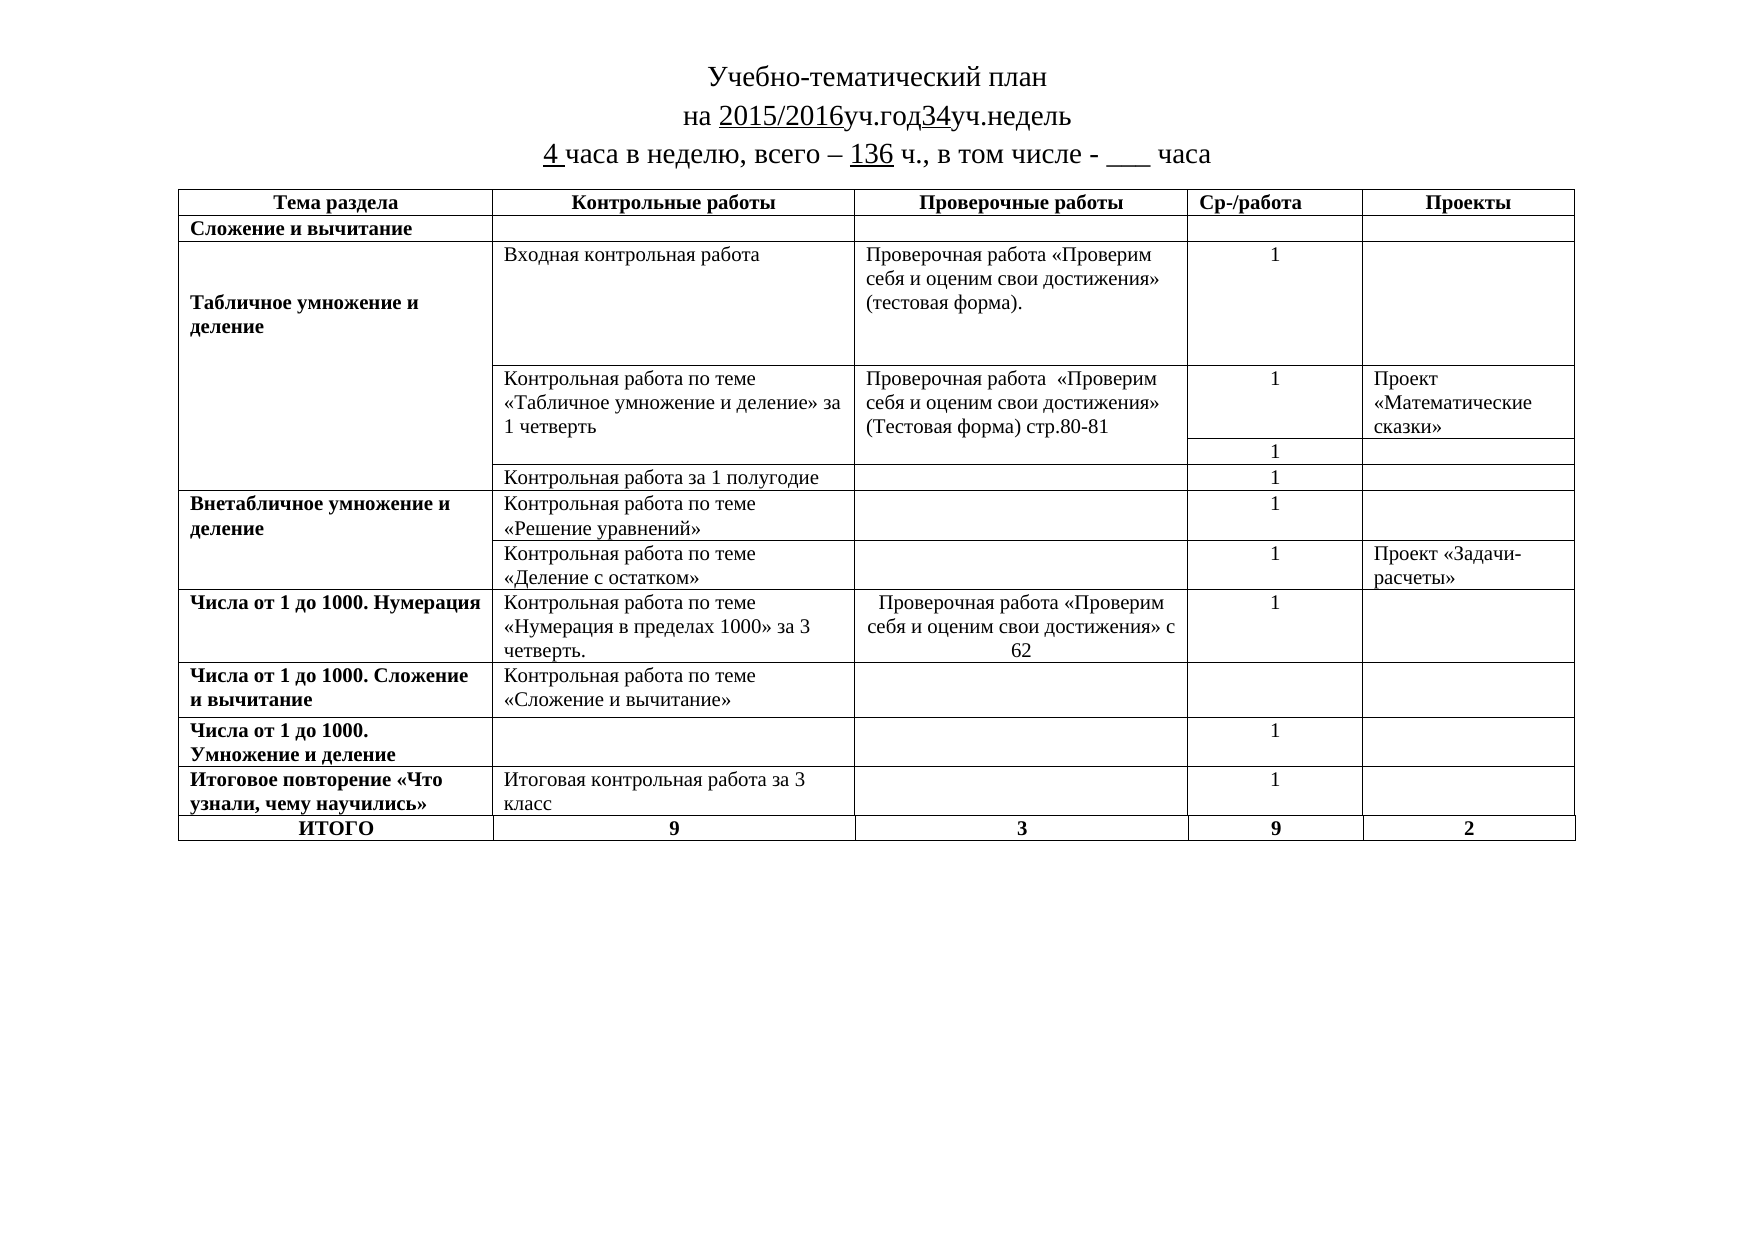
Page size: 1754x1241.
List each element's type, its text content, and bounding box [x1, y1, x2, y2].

table_cell 1 [1188, 590, 1362, 662]
table_cell Контрольная работа за 1 полугодие [493, 465, 854, 490]
table_cell Внетабличное умножение и деление [179, 491, 492, 589]
table_cell [493, 718, 854, 766]
table_cell [855, 767, 1187, 815]
table_cell Контрольная работа по теме «Нумерация в пределах 1000» за 3 четверть. [493, 590, 854, 662]
text 4 часа в неделю, всего – 136 ч., в том числе - ___ часа [118, 136, 1636, 170]
table_cell 9 [494, 816, 855, 840]
table_cell Проект «Математические сказки» [1363, 366, 1574, 438]
table_cell [1363, 216, 1574, 241]
table_cell [855, 541, 1187, 589]
table_cell Числа от 1 до 1000. Нумерация [179, 590, 492, 662]
table_cell Проверочная работа «Проверим себя и оценим свои достижения» (Тестовая форма) стр.80-81 [855, 366, 1187, 464]
table_cell 1 [1188, 541, 1362, 589]
table_cell [1363, 767, 1574, 815]
table_cell Контрольная работа по теме «Решение уравнений» [493, 491, 854, 539]
table_cell [1363, 718, 1574, 766]
table_cell Итоговая контрольная работа за 3 класс [493, 767, 854, 815]
table_cell 1 [1188, 242, 1362, 365]
table_header Проекты [1363, 190, 1574, 215]
table_cell [855, 718, 1187, 766]
table_cell Входная контрольная работа [493, 242, 854, 365]
table_cell [1363, 439, 1574, 464]
table_cell Табличное умножение и деление [179, 242, 492, 490]
table_cell Проект «Задачи-расчеты» [1363, 541, 1574, 589]
text Учебно-тематический план [118, 59, 1636, 93]
table_cell Контрольная работа по теме «Сложение и вычитание» [493, 663, 854, 717]
table_cell 3 [856, 816, 1188, 840]
table_cell [1188, 663, 1362, 717]
table_cell [1363, 242, 1574, 365]
table_header Проверочные работы [855, 190, 1187, 215]
table_cell [855, 491, 1187, 539]
table_cell Сложение и вычитание [179, 216, 492, 241]
table_cell ИТОГО [179, 816, 493, 840]
table_cell Числа от 1 до 1000. Умножение и деление [179, 718, 492, 766]
table_cell [1363, 465, 1574, 490]
table_cell [1188, 216, 1362, 241]
table_cell [855, 216, 1187, 241]
table_cell Контрольная работа по теме «Деление с остатком» [493, 541, 854, 589]
table_cell Проверочная работа «Проверим себя и оценим свои достижения» (тестовая форма). [855, 242, 1187, 365]
table_cell [1363, 590, 1574, 662]
table_cell 1 [1188, 366, 1362, 438]
table_cell 1 [1188, 465, 1362, 490]
table_header Тема раздела [179, 190, 492, 215]
table_cell Проверочная работа «Проверим себя и оценим свои достижения» с 62 [855, 590, 1187, 662]
table_cell Числа от 1 до 1000. Сложение и вычитание [179, 663, 492, 717]
text на 2015/2016уч.год34уч.недель [118, 98, 1636, 131]
table_cell [1363, 663, 1574, 717]
table_cell Итоговое повторение «Что узнали, чему научились» [179, 767, 492, 815]
table_cell 1 [1188, 439, 1362, 464]
table_cell 1 [1188, 491, 1362, 539]
table_cell Контрольная работа по теме «Табличное умножение и деление» за 1 четверть [493, 366, 854, 464]
table_cell 2 [1364, 816, 1575, 840]
table_cell 1 [1188, 718, 1362, 766]
table_cell 9 [1189, 816, 1363, 840]
table_header Контрольные работы [493, 190, 854, 215]
table_cell [855, 663, 1187, 717]
table_cell 1 [1188, 767, 1362, 815]
table_cell [855, 465, 1187, 490]
table_header Ср-/работа [1188, 190, 1362, 215]
table_cell [493, 216, 854, 241]
table_cell [1363, 491, 1574, 539]
